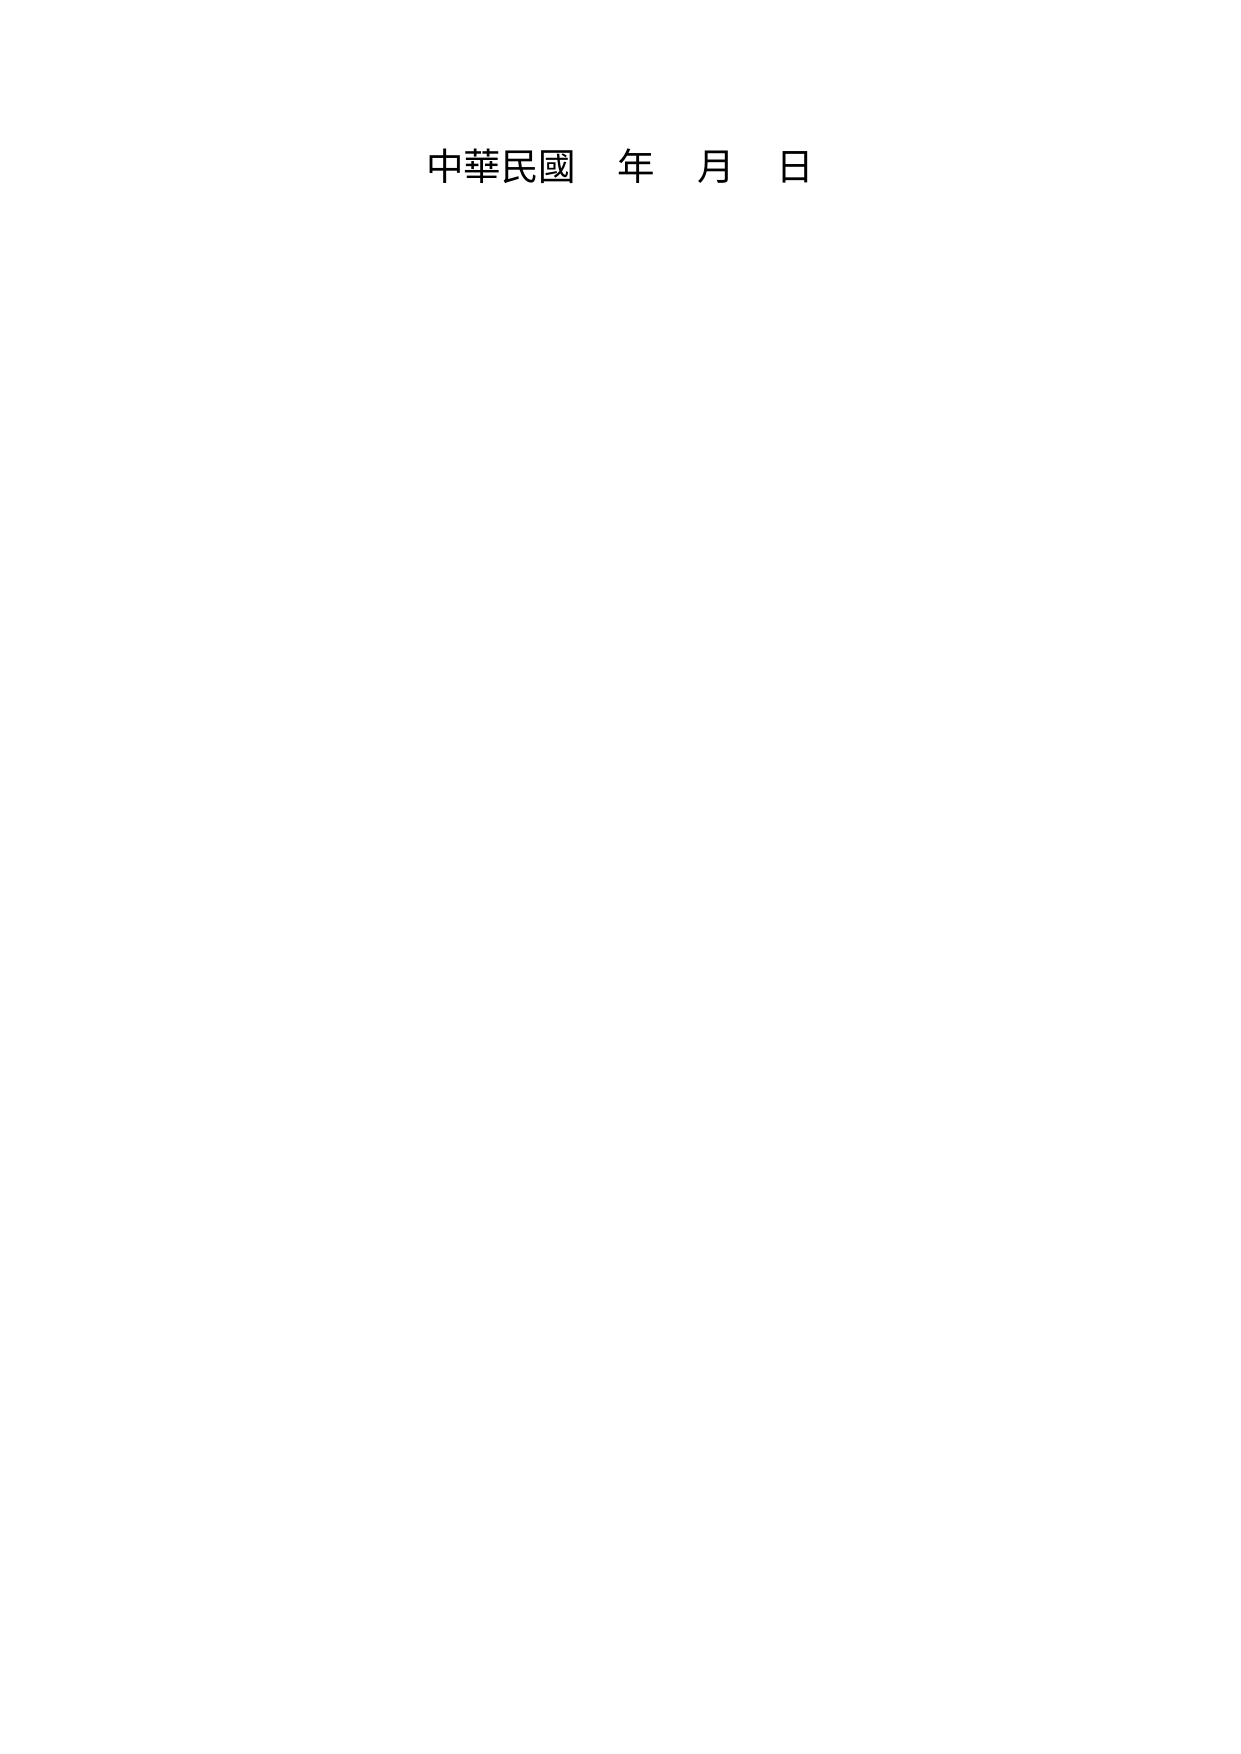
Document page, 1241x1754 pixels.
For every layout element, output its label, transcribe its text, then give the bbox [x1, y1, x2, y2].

text 中華民國 年 月 日 [118, 127, 1122, 202]
